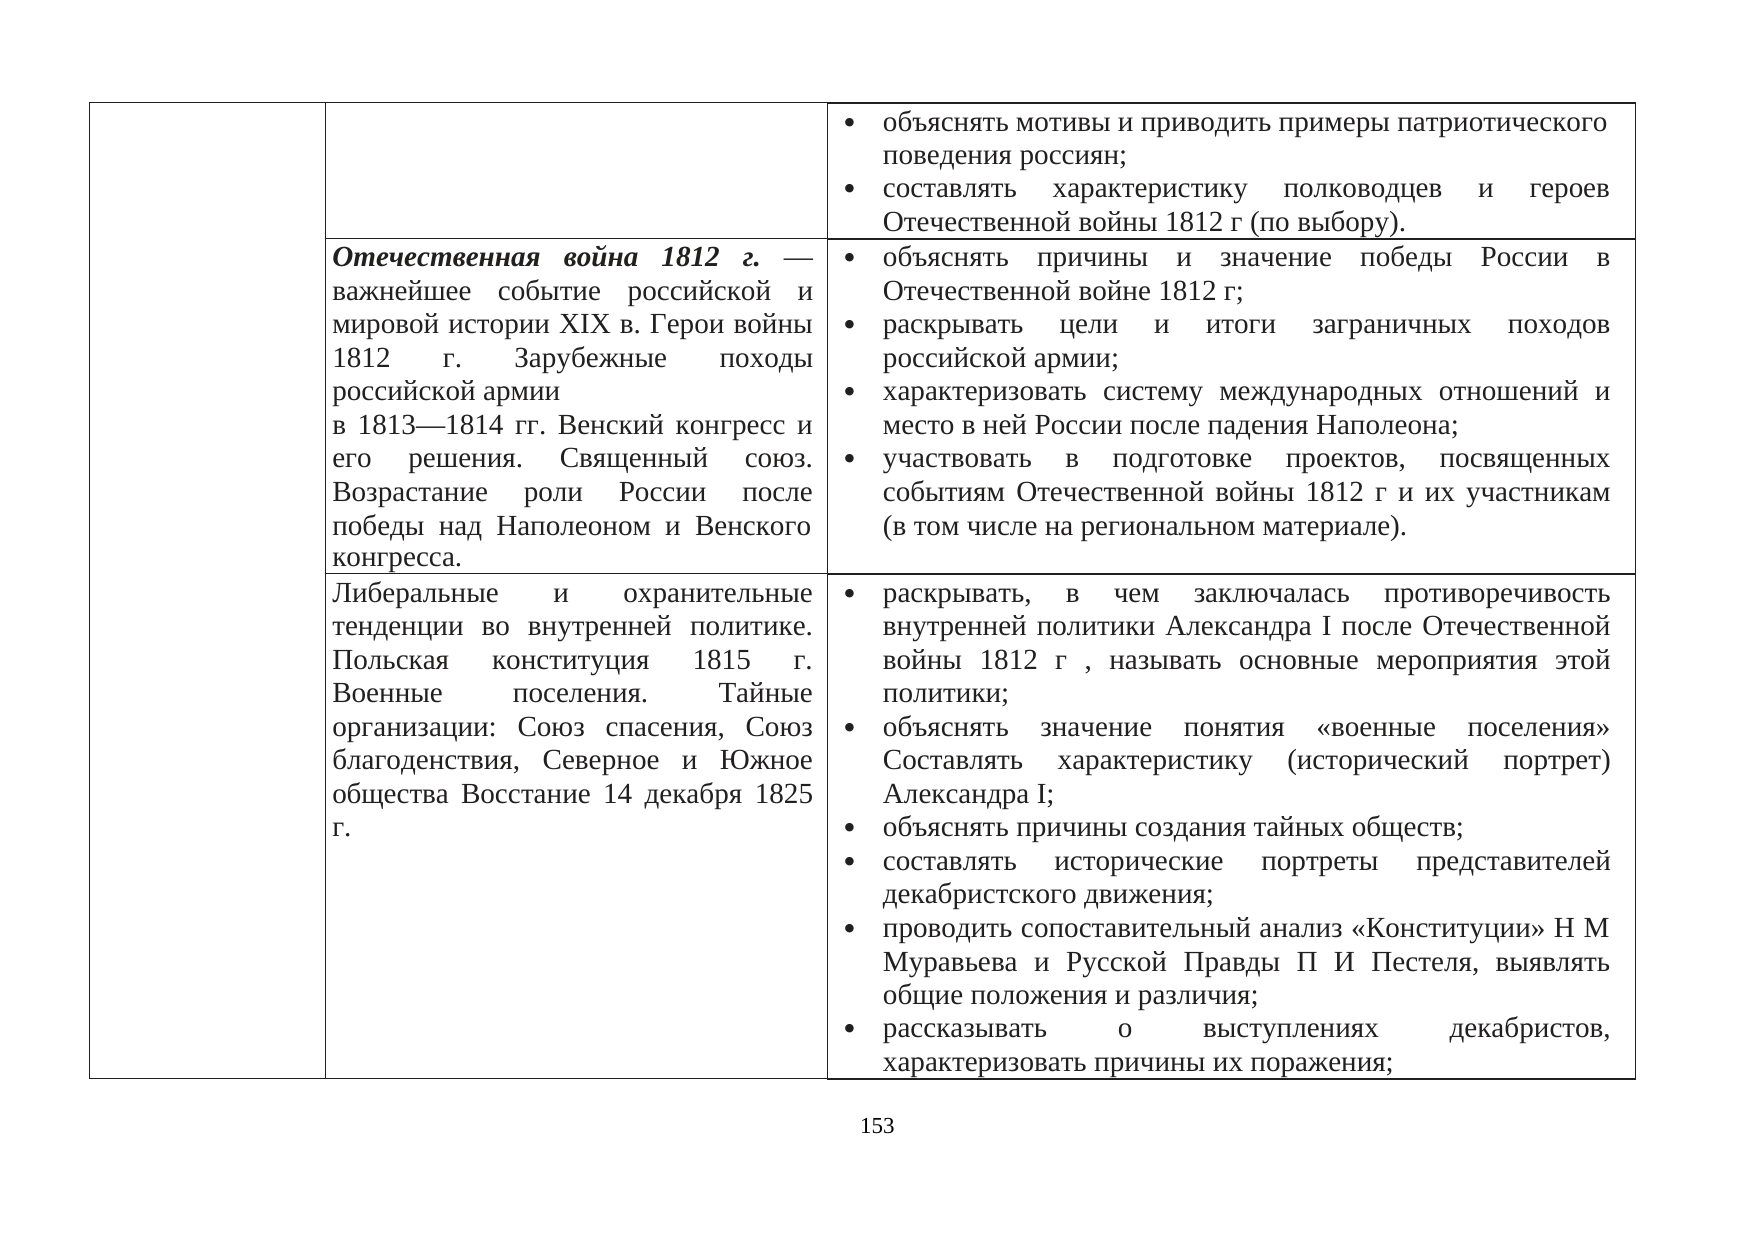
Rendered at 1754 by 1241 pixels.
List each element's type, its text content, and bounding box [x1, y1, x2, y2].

table_cell Отечественная война 1812 г. — важнейшее событие российской и мировой истории XIX в. Герои войны 1812 г. Зарубежные походы российской армии в 1813—1814 гг. Венский конгресс и его решения. Священный союз. Возрастание роли России после победы над Наполеоном и Венского конгресса. [326, 239, 827, 573]
table_cell раскрывать, в чем заключалась противоречивость внутренней политики Александра I после Отечественной войны 1812 г , называть основные мероприятия этой политики; объяснять значение понятия «военные поселения» Составлять характеристику (исторический портрет) Александра I; объяснять причины создания тайных обществ; составлять исторические портреты представителей декабристского движения; проводить сопоставительный анализ «Конституции» Н М Муравьева и Русской Правды П И Пестеля, выявлять общие положения и различия; рассказывать о выступлениях декабристов, характеризовать причины их поражения; [828, 575, 1635, 1078]
table_cell объяснять причины и значение победы России в Отечественной войне 1812 г; раскрывать цели и итоги заграничных походов российской армии; характеризовать систему международных отношений и место в ней России после падения Наполеона; участвовать в подготовке проектов, посвященных событиям Отечественной войны 1812 г и их участникам (в том числе на региональном материале). [828, 240, 1635, 573]
table_header [326, 103, 827, 238]
table_header объяснять мотивы и приводить примеры патриотического поведения россиян; составлять характеристику полководцев и героев Отечественной войны 1812 г (по выбору). [828, 104, 1635, 238]
table_header [90, 103, 325, 1078]
table_cell Либеральные и охранительные тенденции во внутренней политике. Польская конституция 1815 г. Военные поселения. Тайные организации: Союз спасения, Союз благоденствия, Северное и Южное общества Восстание 14 декабря 1825 г. [326, 574, 827, 1078]
